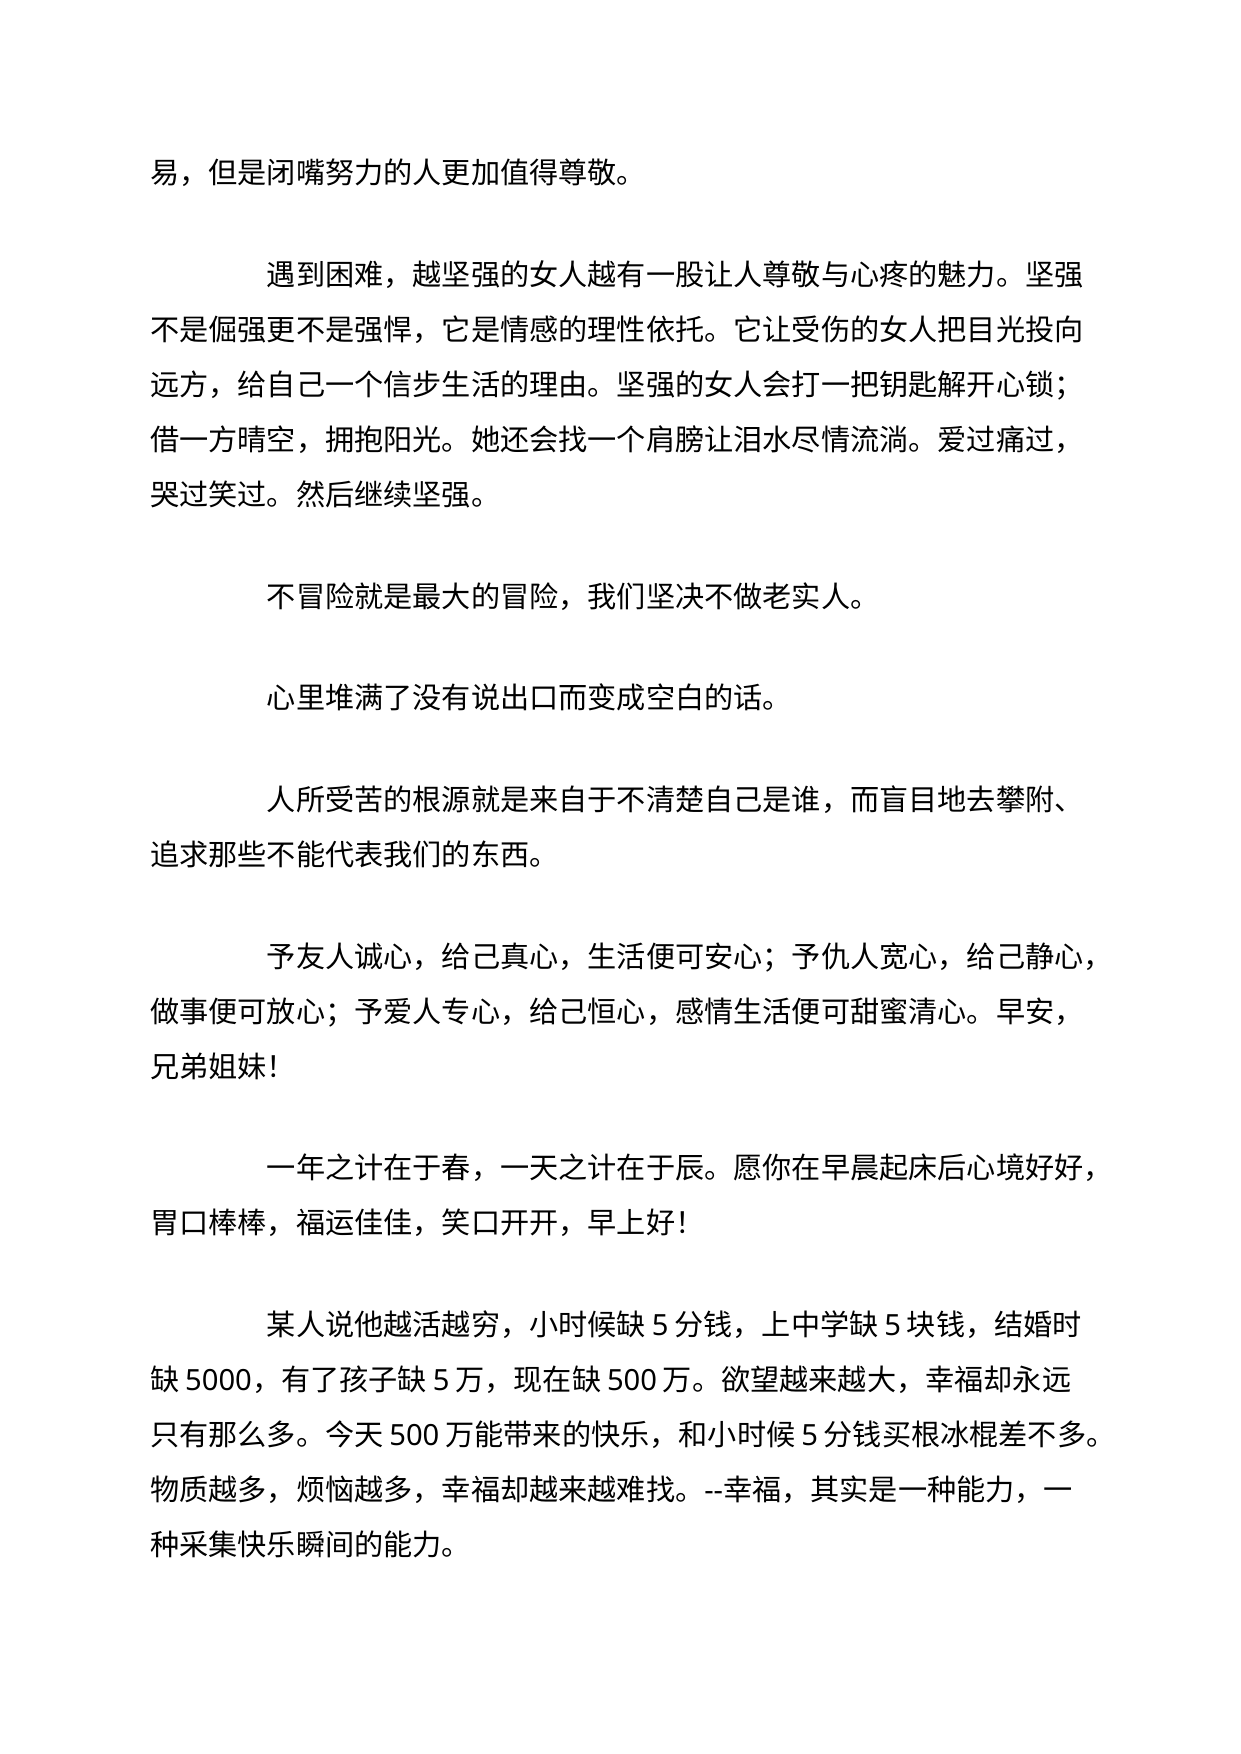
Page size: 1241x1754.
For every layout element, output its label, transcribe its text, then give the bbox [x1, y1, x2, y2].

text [150, 150, 1090, 192]
text 某人说他越活越穷，小时候缺5分钱，上中学缺5块钱，结婚时缺5000，有了孩子缺5万，现在缺500万。欲望越来越大，幸福却永远只有那么多。今天500万能带来的快乐，和小时候5分钱买根冰棍差不多。物质越多，烦恼越多，幸福却越来越难找。--幸福，其实是一种能力，一种采集快乐瞬间的能力。 [150, 1302, 1090, 1564]
text 一年之计在于春，一天之计在于辰。愿你在早晨起床后心境好好，胃口棒棒，福运佳佳，笑口开开，早上好！ [150, 1145, 1090, 1242]
text 人所受苦的根源就是来自于不清楚自己是谁，而盲目地去攀附、追求那些不能代表我们的东西。 [150, 777, 1090, 874]
text 遇到困难，越坚强的女人越有一股让人尊敬与心疼的魅力。坚强不是倔强更不是强悍，它是情感的理性依托。它让受伤的女人把目光投向远方，给自己一个信步生活的理由。坚强的女人会打一把钥匙解开心锁；借一方晴空，拥抱阳光。她还会找一个肩膀让泪水尽情流淌。爱过痛过，哭过笑过。然后继续坚强。 [150, 252, 1090, 514]
text 不冒险就是最大的冒险，我们坚决不做老实人。 [150, 573, 1090, 615]
text 心里堆满了没有说出口而变成空白的话。 [150, 675, 1090, 717]
text 予友人诚心，给己真心，生活便可安心；予仇人宽心，给己静心，做事便可放心；予爱人专心，给己恒心，感情生活便可甜蜜清心。早安，兄弟姐妹！ [150, 933, 1090, 1085]
